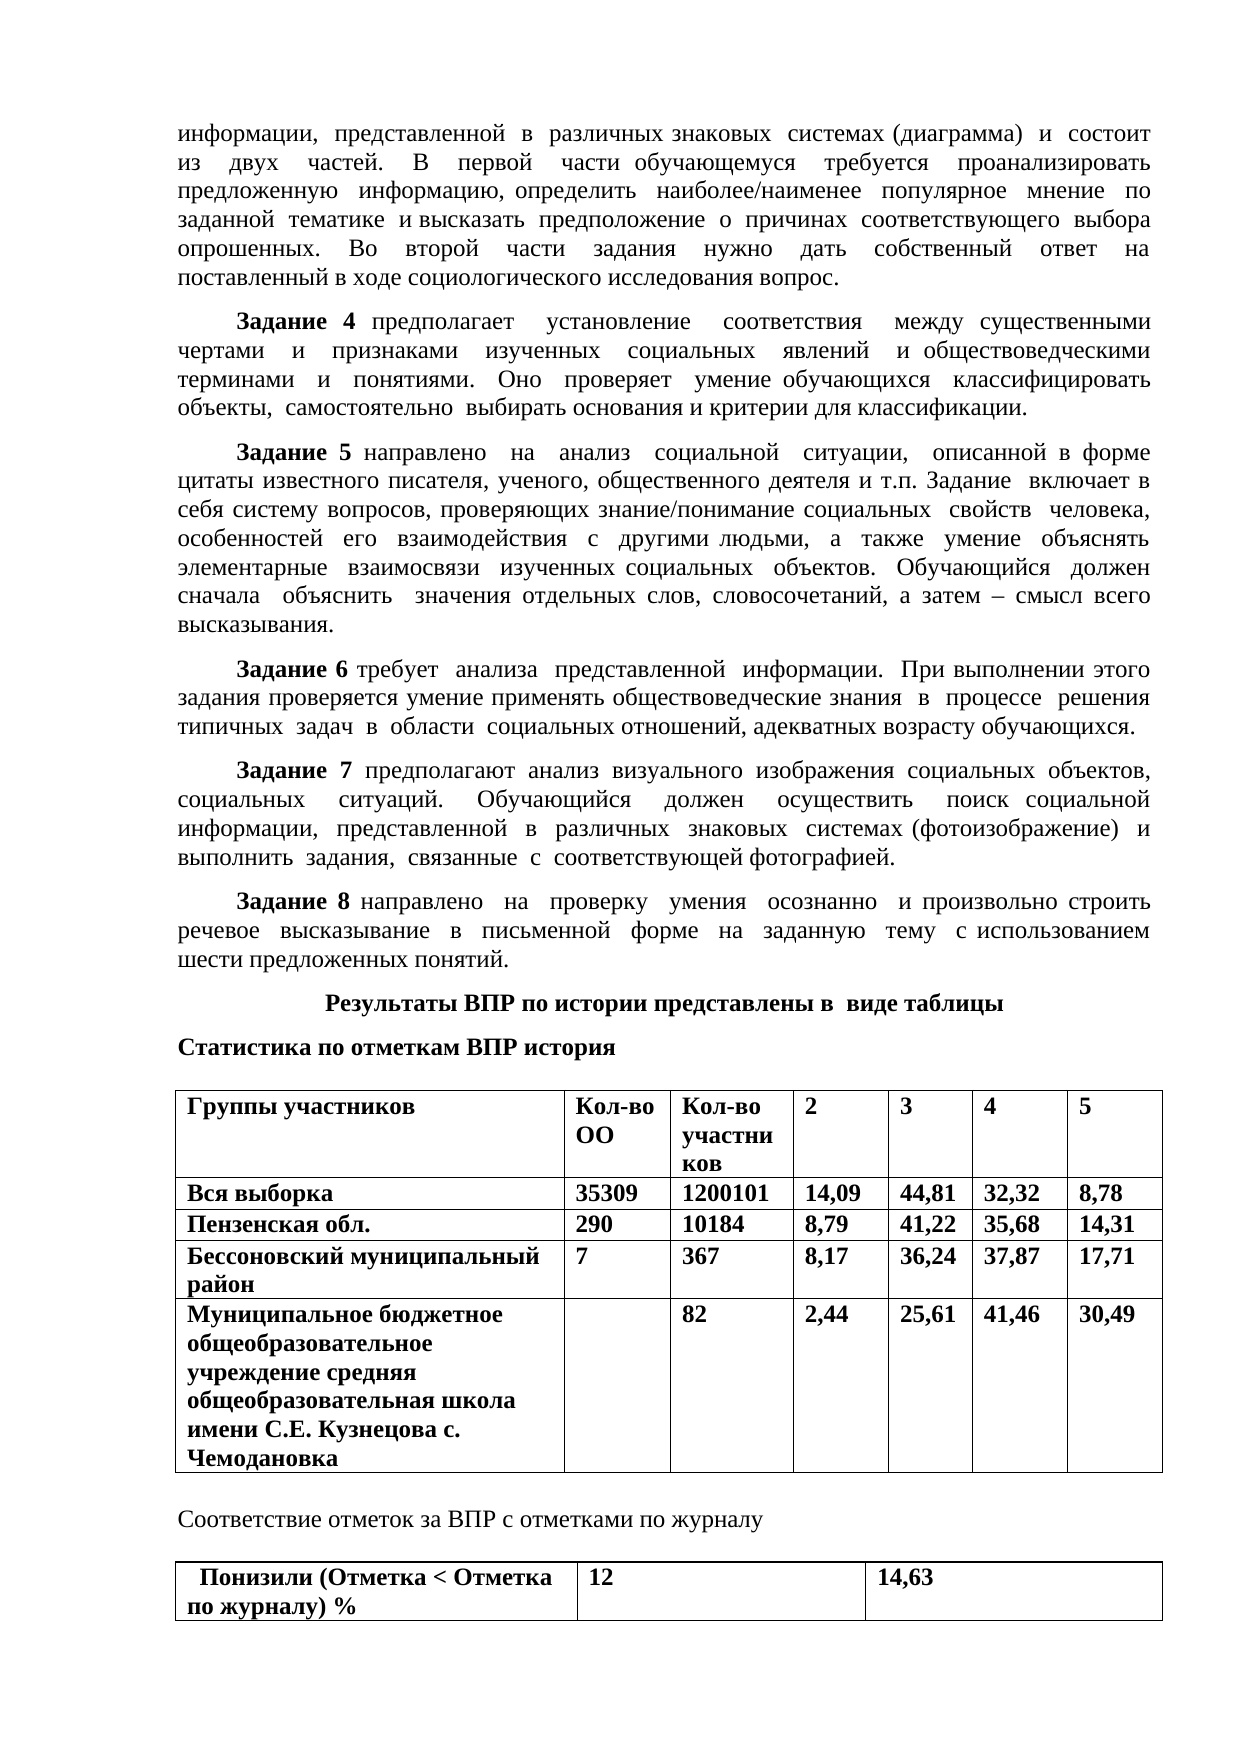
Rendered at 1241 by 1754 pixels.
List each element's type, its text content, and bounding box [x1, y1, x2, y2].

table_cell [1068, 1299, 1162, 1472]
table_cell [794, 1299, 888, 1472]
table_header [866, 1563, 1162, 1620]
text Задание 6 требует анализа представленной информации. При выполнении этого задания проверяется умение применять обществоведческие знания в процессе решения типичных задач в области социальных отношений, адекватных возрасту обучающихся. [177, 654, 1152, 740]
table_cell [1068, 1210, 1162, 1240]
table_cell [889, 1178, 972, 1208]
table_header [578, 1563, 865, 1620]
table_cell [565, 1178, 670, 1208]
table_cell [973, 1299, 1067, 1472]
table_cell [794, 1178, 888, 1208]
text Статистика по отметкам ВПР история [177, 1032, 1152, 1061]
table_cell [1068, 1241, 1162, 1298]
text Результаты ВПР по истории представлены в виде таблицы [177, 988, 1152, 1017]
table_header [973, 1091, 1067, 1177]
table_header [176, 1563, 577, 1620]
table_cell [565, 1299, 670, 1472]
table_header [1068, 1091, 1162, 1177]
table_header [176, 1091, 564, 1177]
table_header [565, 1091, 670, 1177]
text Задание 8 направлено на проверку умения осознанно и произвольно строить речевое высказывание в письменной форме на заданную тему с использованием шести предложенных понятий. [177, 886, 1152, 972]
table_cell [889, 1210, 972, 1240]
text Соответствие отметок за ВПР с отметками по журналу [177, 1504, 1152, 1533]
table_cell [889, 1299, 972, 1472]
text Задание 5 направлено на анализ социальной ситуации, описанной в форме цитаты известного писателя, ученого, общественного деятеля и т.п. Задание включает в себя систему вопросов, проверяющих знание/понимание социальных свойств человека, особенностей его взаимодействия с другими людьми, а также умение объяснять элементарные взаимосвязи изученных социальных объектов. Обучающийся должен сначала объяснить значения отдельных слов, словосочетаний, а затем – смысл всего высказывания. [177, 437, 1152, 638]
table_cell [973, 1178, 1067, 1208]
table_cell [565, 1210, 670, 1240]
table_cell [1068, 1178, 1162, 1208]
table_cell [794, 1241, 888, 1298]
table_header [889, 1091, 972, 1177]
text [177, 118, 1152, 291]
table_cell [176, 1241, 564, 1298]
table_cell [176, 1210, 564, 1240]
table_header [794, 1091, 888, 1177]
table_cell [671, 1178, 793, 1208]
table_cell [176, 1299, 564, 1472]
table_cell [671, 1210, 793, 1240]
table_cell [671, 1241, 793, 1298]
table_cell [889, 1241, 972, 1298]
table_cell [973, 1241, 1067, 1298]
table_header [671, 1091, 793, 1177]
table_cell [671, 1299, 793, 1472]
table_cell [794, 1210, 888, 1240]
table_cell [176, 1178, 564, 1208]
text Задание 4 предполагает установление соответствия между существенными чертами и признаками изученных социальных явлений и обществоведческими терминами и понятиями. Оно проверяет умение обучающихся классифицировать объекты, самостоятельно выбирать основания и критерии для классификации. [177, 306, 1152, 421]
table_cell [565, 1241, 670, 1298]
text Задание 7 предполагают анализ визуального изображения социальных объектов, социальных ситуаций. Обучающийся должен осуществить поиск социальной информации, представленной в различных знаковых системах (фотоизображение) и выполнить задания, связанные с соответствующей фотографией. [177, 756, 1152, 871]
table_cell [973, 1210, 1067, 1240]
